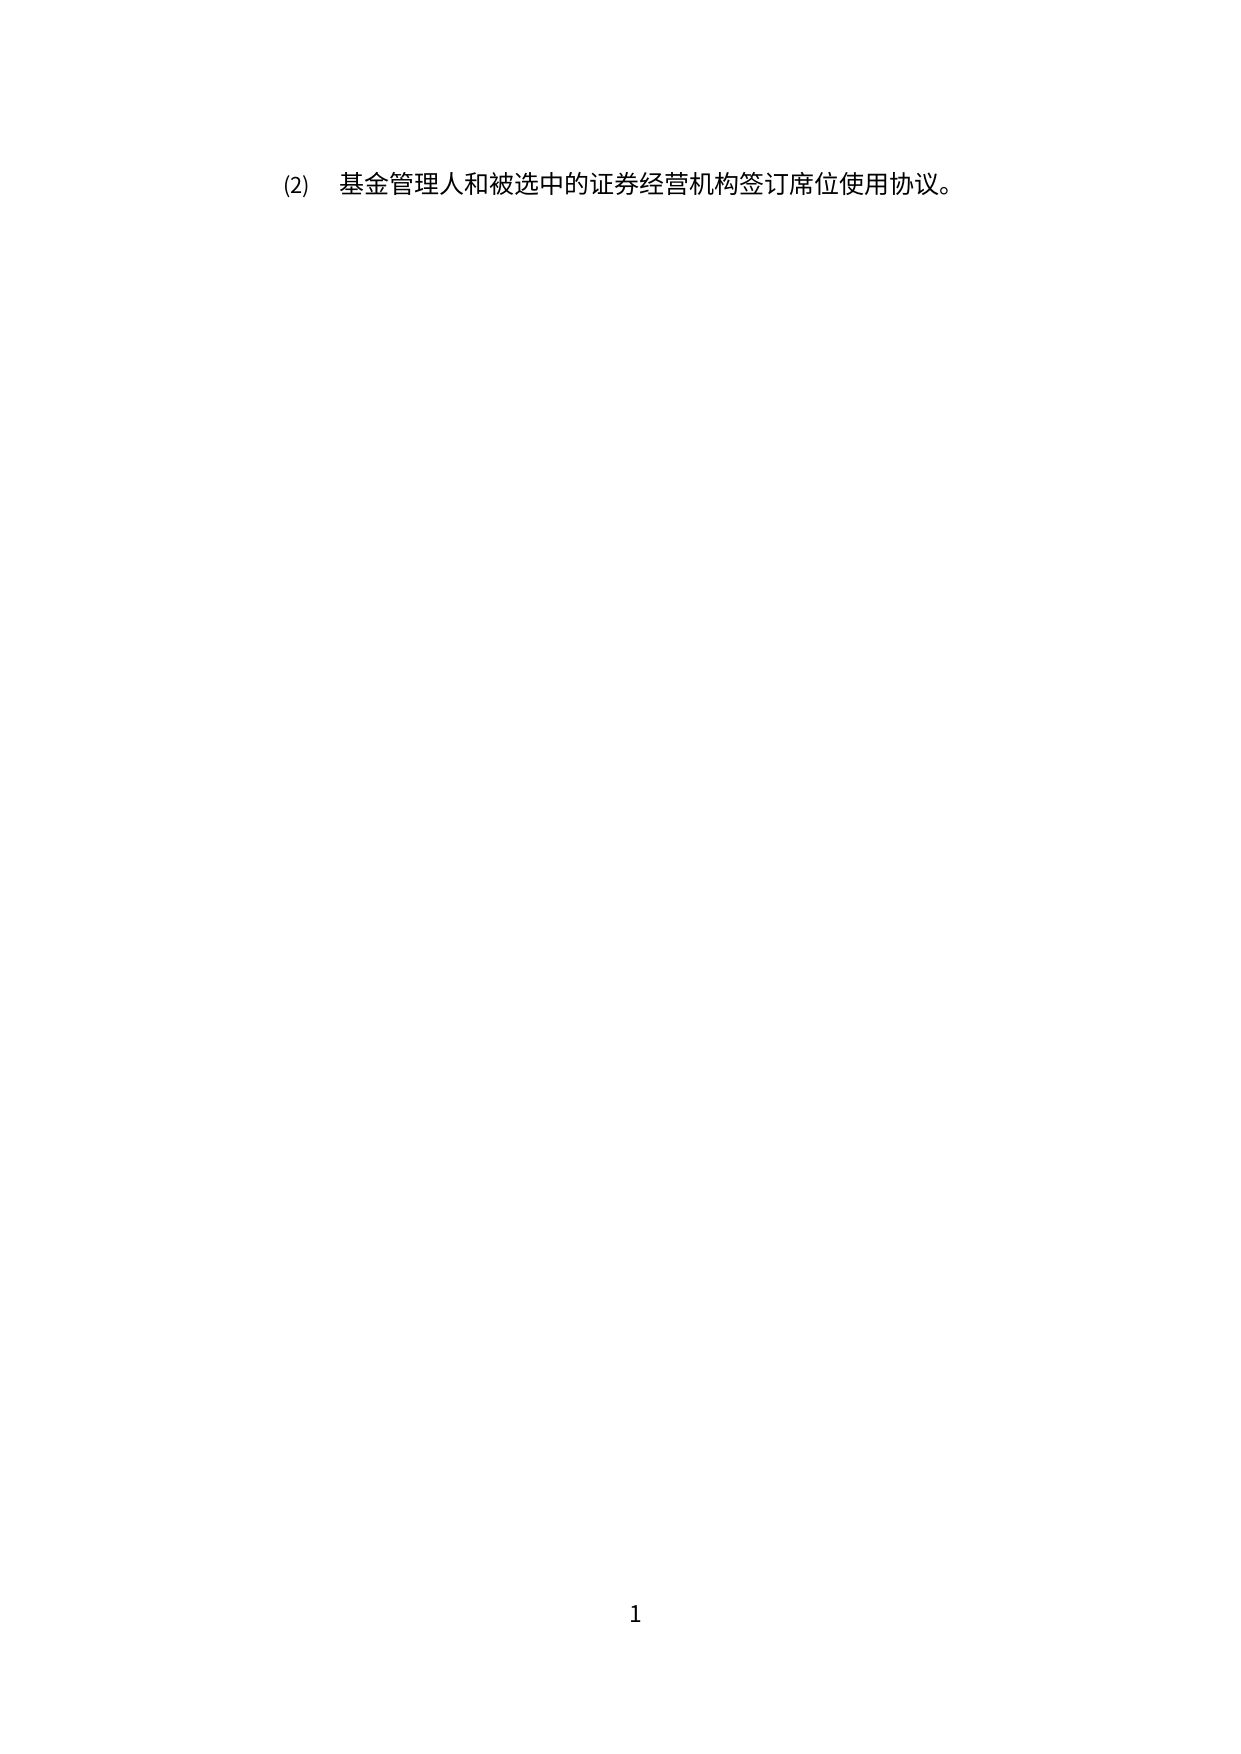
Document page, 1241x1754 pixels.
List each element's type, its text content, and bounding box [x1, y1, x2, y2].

list 基金管理人和被选中的证券经营机构签订席位使用协议。 [283, 164, 1109, 201]
